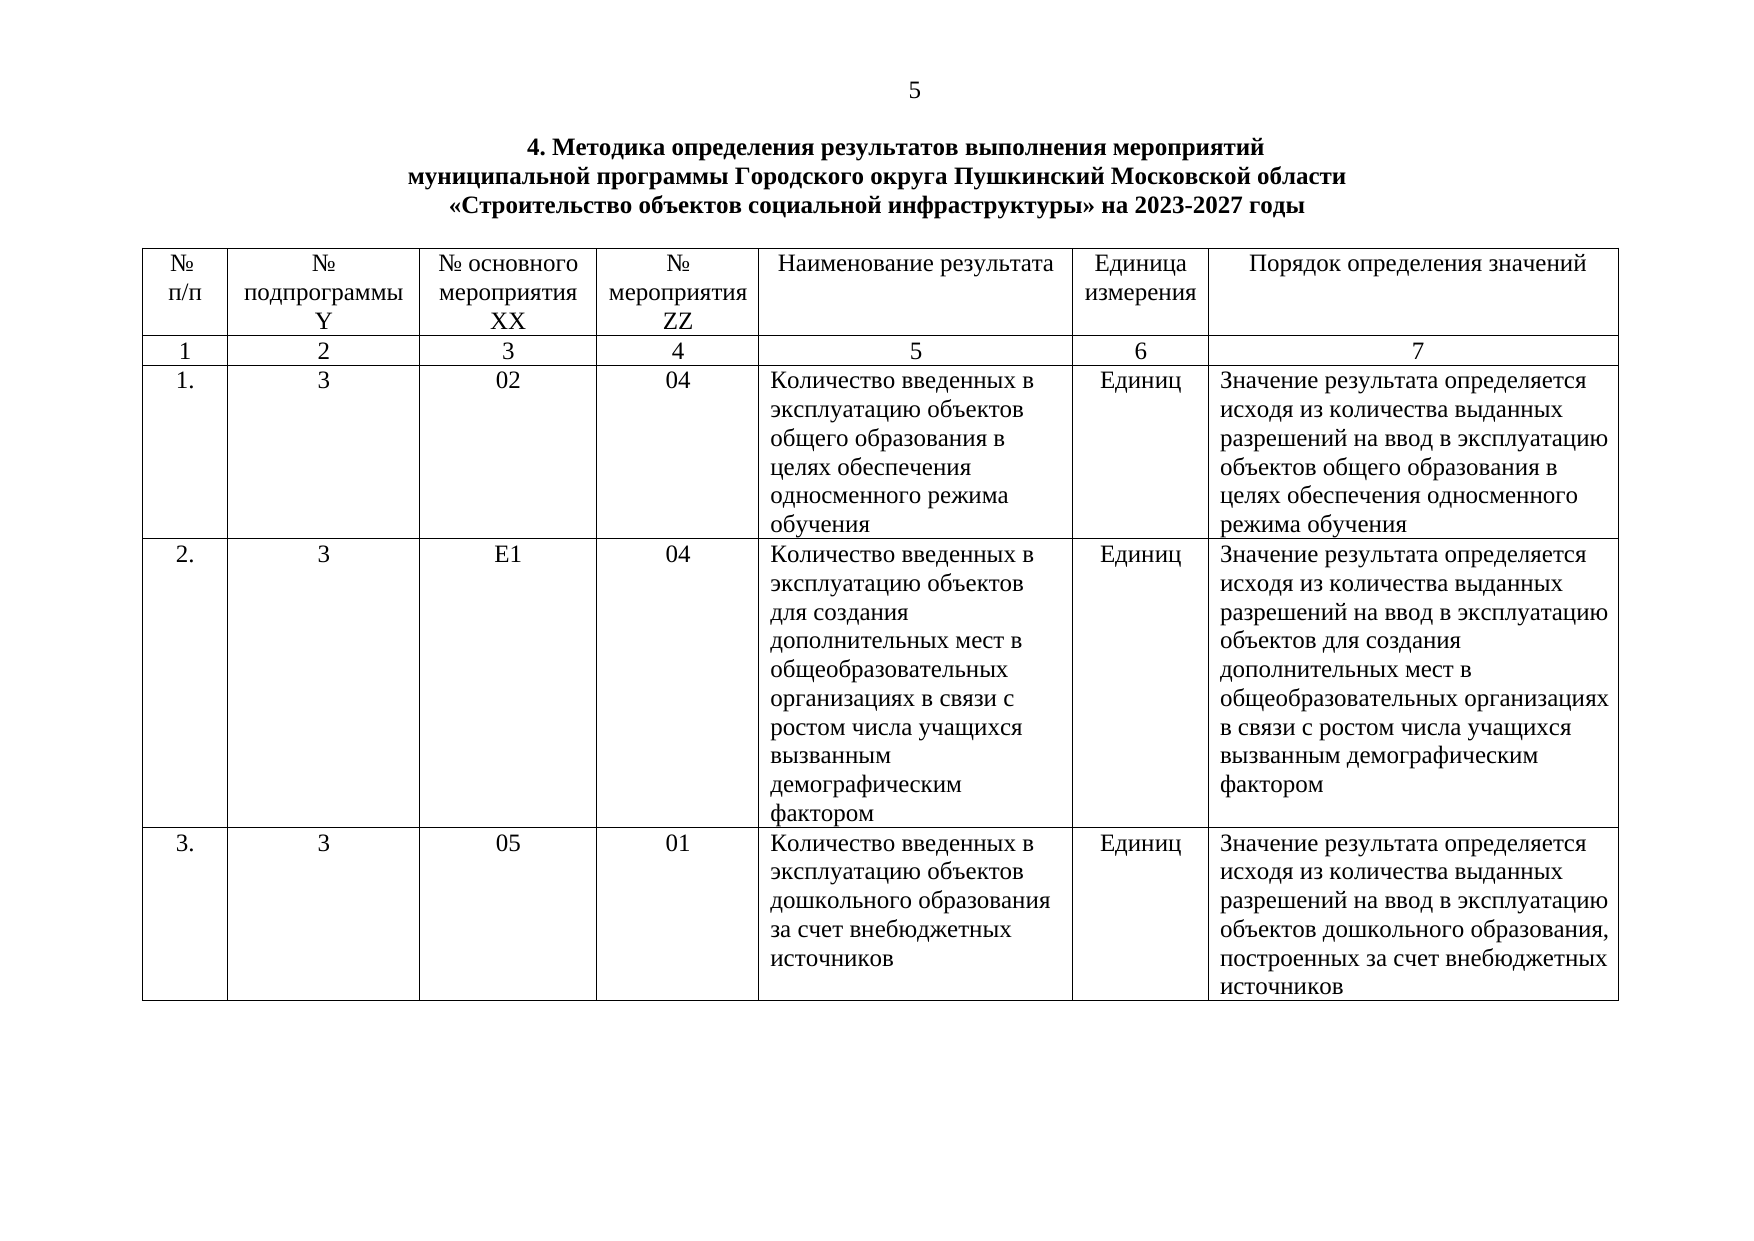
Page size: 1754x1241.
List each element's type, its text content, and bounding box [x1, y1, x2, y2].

table_cell 3 [228, 366, 419, 538]
table_cell 2. [143, 539, 227, 827]
table_cell Значение результата определяется исходя из количества выданных разрешений на ввод в эксплуатацию объектов дошкольного образования, построенных за счет внебюджетных источников [1209, 828, 1618, 1000]
table_cell 6 [1073, 336, 1208, 364]
table_cell 05 [420, 828, 596, 1000]
table_cell Значение результата определяется исходя из количества выданных разрешений на ввод в эксплуатацию объектов общего образования в целях обеспечения односменного режима обучения [1209, 366, 1618, 538]
table_cell Количество введенных в эксплуатацию объектов общего образования в целях обеспечения односменного режима обучения [759, 366, 1072, 538]
table_header Единица измерения [1073, 249, 1208, 335]
table_cell 2 [228, 336, 419, 364]
text «Строительство объектов социальной инфраструктуры» на 2023-2027 годы [83, 190, 1671, 219]
table_cell Значение результата определяется исходя из количества выданных разрешений на ввод в эксплуатацию объектов для создания дополнительных мест в общеобразовательных организациях в связи с ростом числа учащихся вызванным демографическим фактором [1209, 539, 1618, 827]
text муниципальной программы Городского округа Пушкинский Московской области [83, 161, 1671, 190]
table_cell 04 [597, 366, 758, 538]
table_cell 01 [597, 828, 758, 1000]
table_cell Единиц [1073, 539, 1208, 827]
table_cell E1 [420, 539, 596, 827]
table_header Наименование результата [759, 249, 1072, 335]
table_header № основного мероприятия XX [420, 249, 596, 335]
table_cell 4 [597, 336, 758, 364]
table_cell 04 [597, 539, 758, 827]
list 4. Методика определения результатов выполнения мероприятий [121, 132, 1671, 161]
table_cell 1. [143, 366, 227, 538]
table_cell 7 [1209, 336, 1618, 364]
table_cell 02 [420, 366, 596, 538]
table_cell Единиц [1073, 366, 1208, 538]
table_header № мероприятия ZZ [597, 249, 758, 335]
table_cell 3 [228, 828, 419, 1000]
table_cell Количество введенных в эксплуатацию объектов для создания дополнительных мест в общеобразовательных организациях в связи с ростом числа учащихся вызванным демографическим фактором [759, 539, 1072, 827]
table_cell 3. [143, 828, 227, 1000]
table_cell 5 [759, 336, 1072, 364]
table_header № п/п [143, 249, 227, 335]
table_cell 3 [228, 539, 419, 827]
table_cell 3 [420, 336, 596, 364]
table_cell Количество введенных в эксплуатацию объектов дошкольного образования за счет внебюджетных источников [759, 828, 1072, 1000]
table_header Порядок определения значений [1209, 249, 1618, 335]
table_cell Единиц [1073, 828, 1208, 1000]
table_header № подпрограммы Y [228, 249, 419, 335]
table_cell 1 [143, 336, 227, 364]
